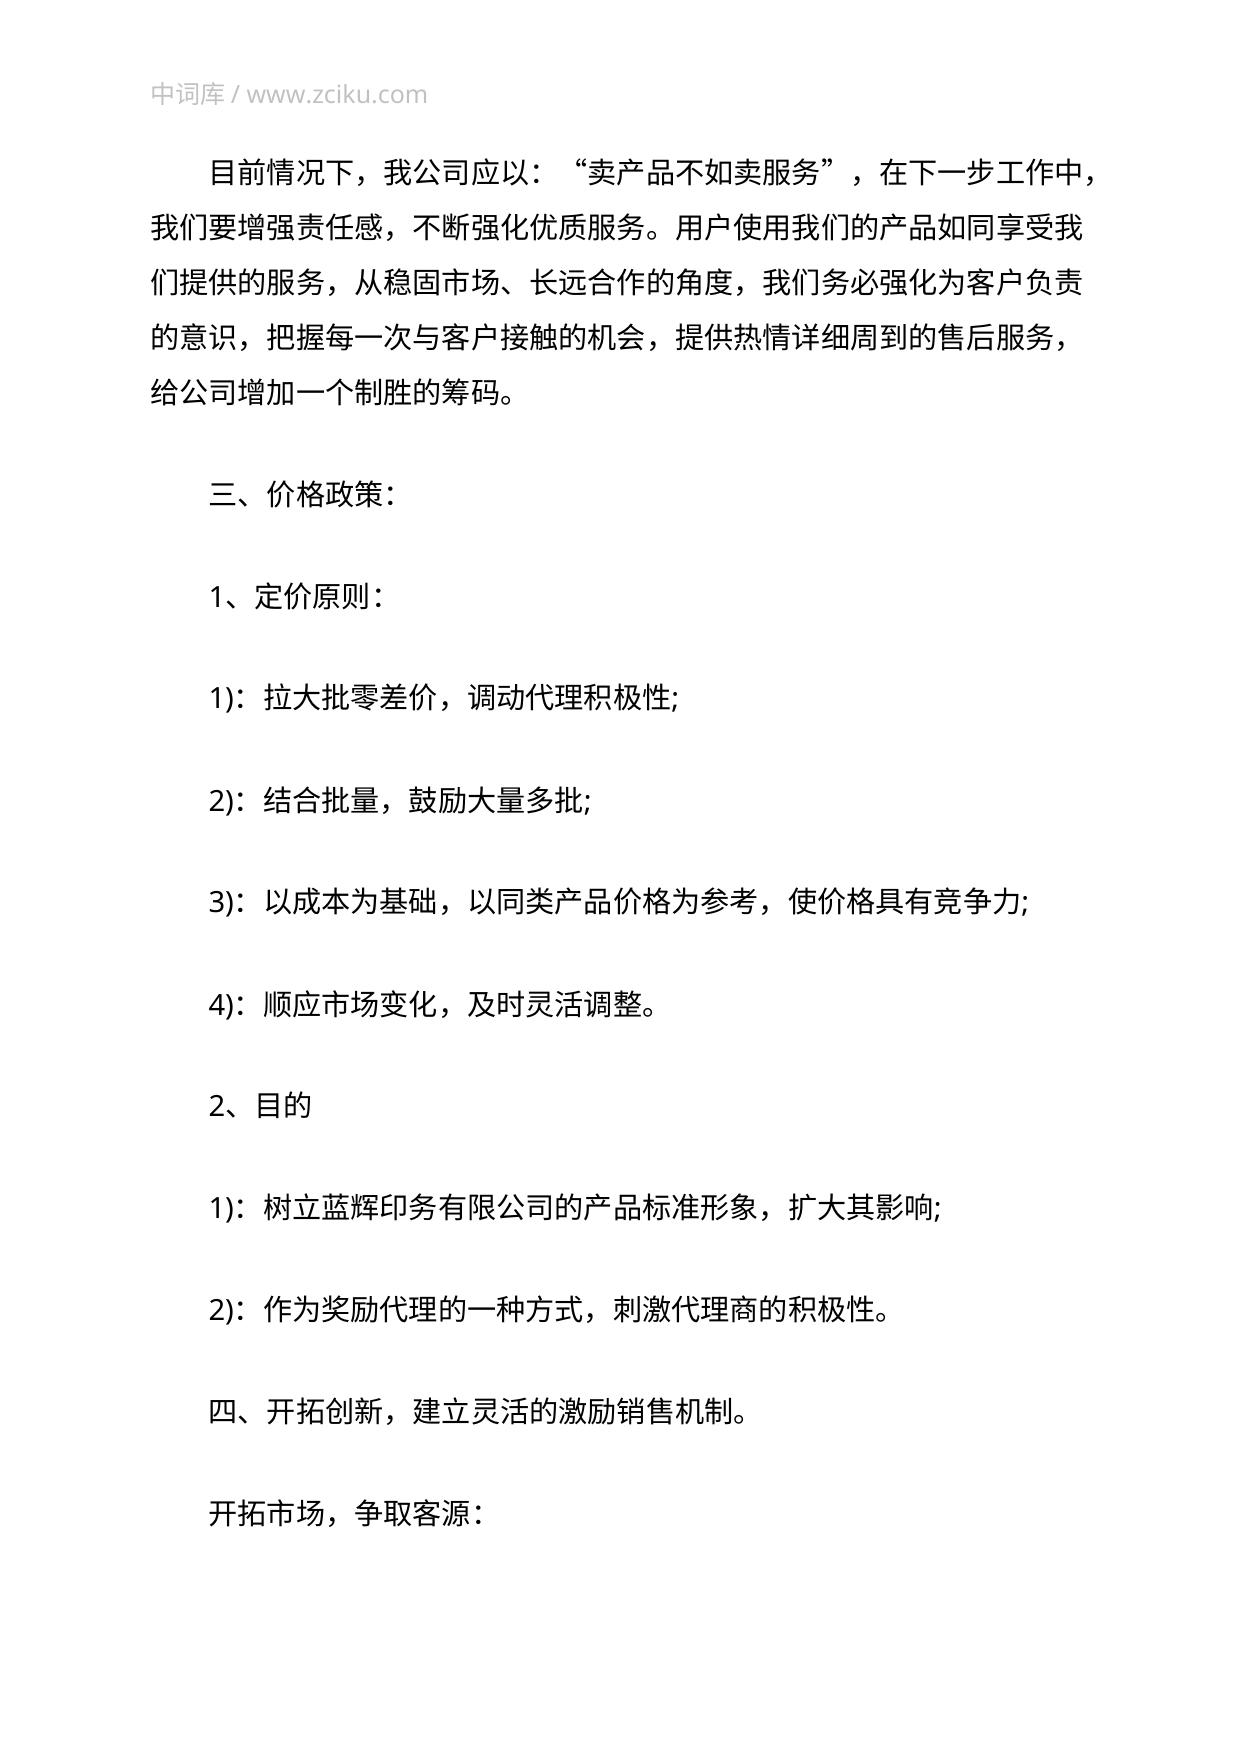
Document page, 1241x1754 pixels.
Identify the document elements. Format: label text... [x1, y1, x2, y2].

text 开拓市场，争取客源： [150, 1491, 1090, 1533]
text 四、开拓创新，建立灵活的激励销售机制。 [150, 1389, 1090, 1431]
text 1、定价原则： [150, 573, 1090, 616]
text 2)：作为奖励代理的一种方式，刺激代理商的积极性。 [150, 1287, 1090, 1329]
text 2)：结合批量，鼓励大量多批; [150, 777, 1090, 819]
text 目前情况下，我公司应以：“卖产品不如卖服务”，在下一步工作中，我们要增强责任感，不断强化优质服务。用户使用我们的产品如同享受我们提供的服务，从稳固市场、长远合作的角度，我们务必强化为客户负责的意识，把握每一次与客户接触的机会，提供热情详细周到的售后服务，给公司增加一个制胜的筹码。 [150, 150, 1090, 412]
text 2、目的 [150, 1083, 1090, 1125]
text 1)：树立蓝辉印务有限公司的产品标准形象，扩大其影响; [150, 1185, 1090, 1227]
text 4)：顺应市场变化，及时灵活调整。 [150, 981, 1090, 1023]
text 三、价格政策： [150, 471, 1090, 514]
text 3)：以成本为基础，以同类产品价格为参考，使价格具有竞争力; [150, 879, 1090, 921]
text 1)：拉大批零差价，调动代理积极性; [150, 675, 1090, 717]
